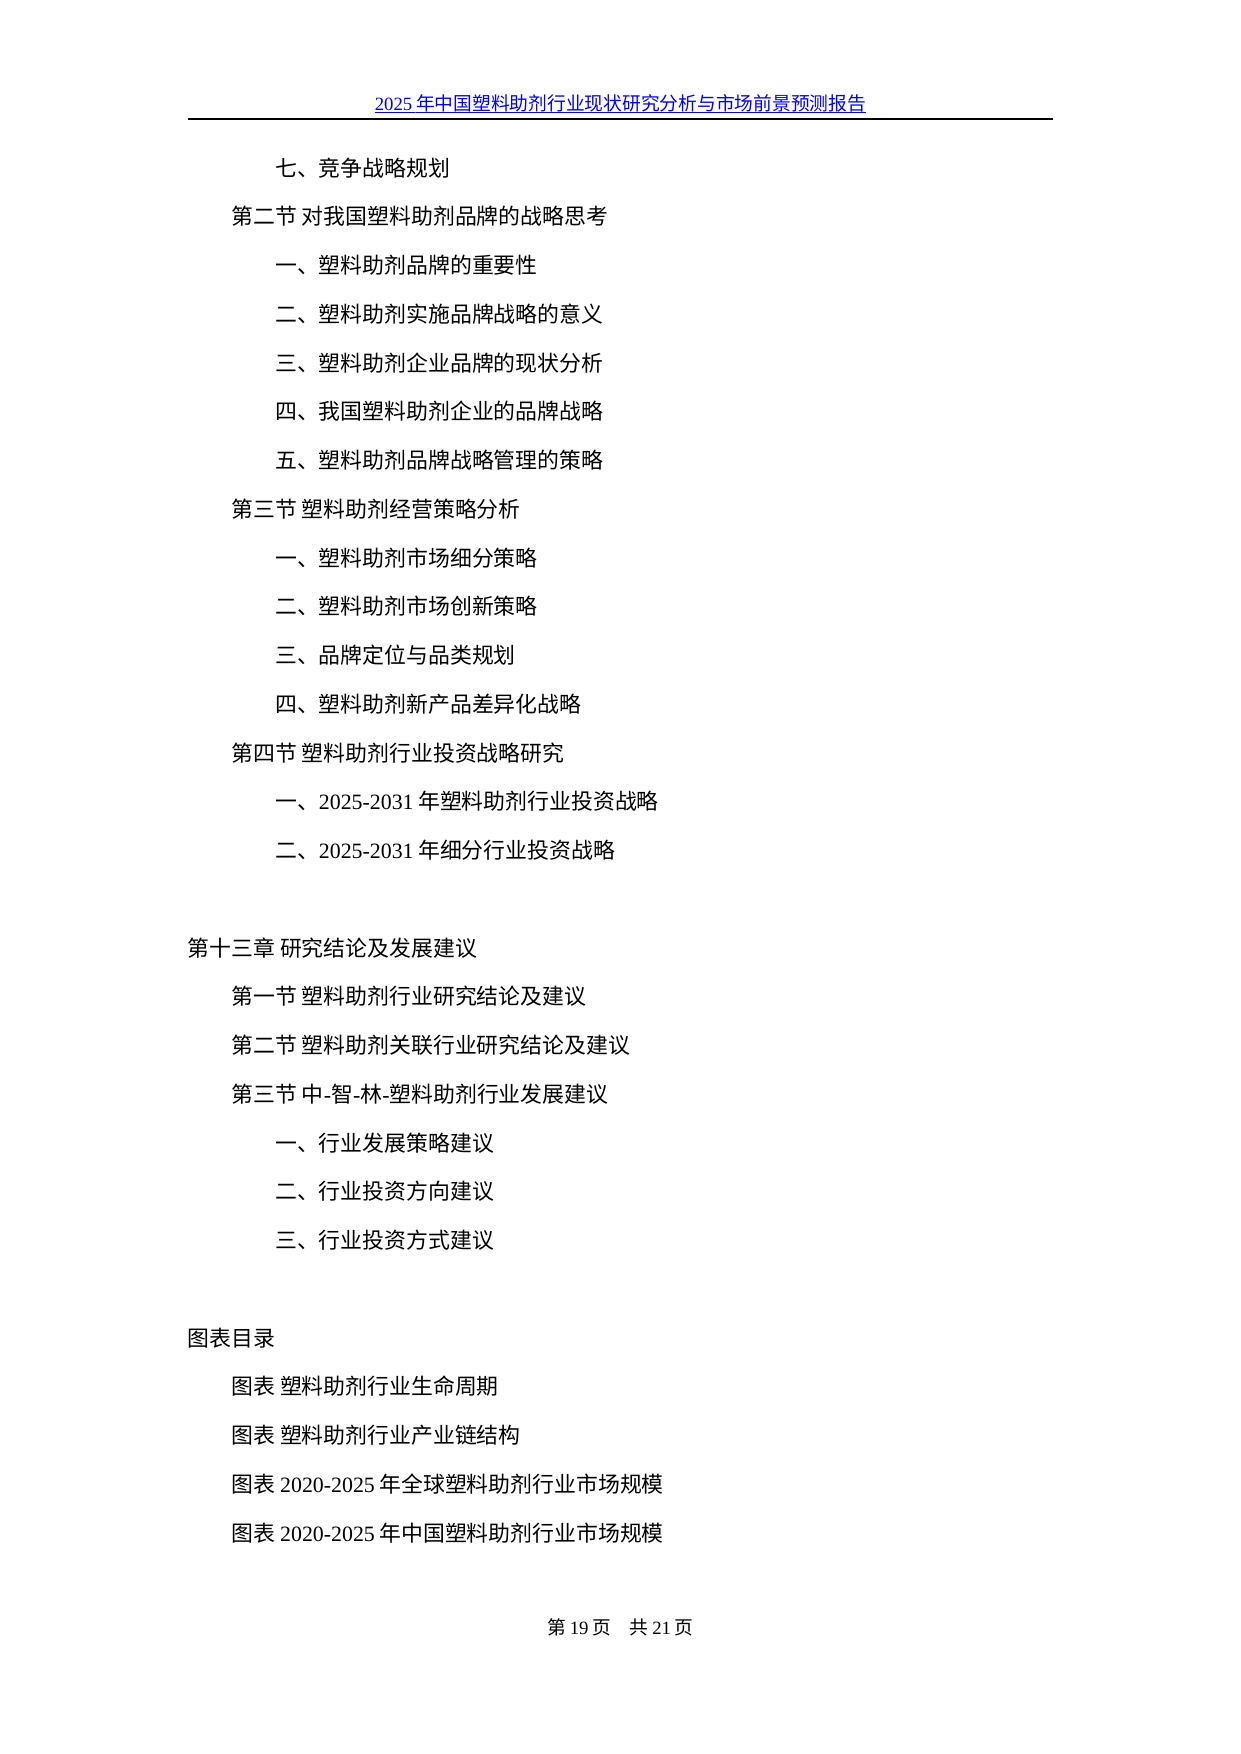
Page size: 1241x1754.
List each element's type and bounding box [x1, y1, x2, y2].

text [187, 150, 1053, 1548]
